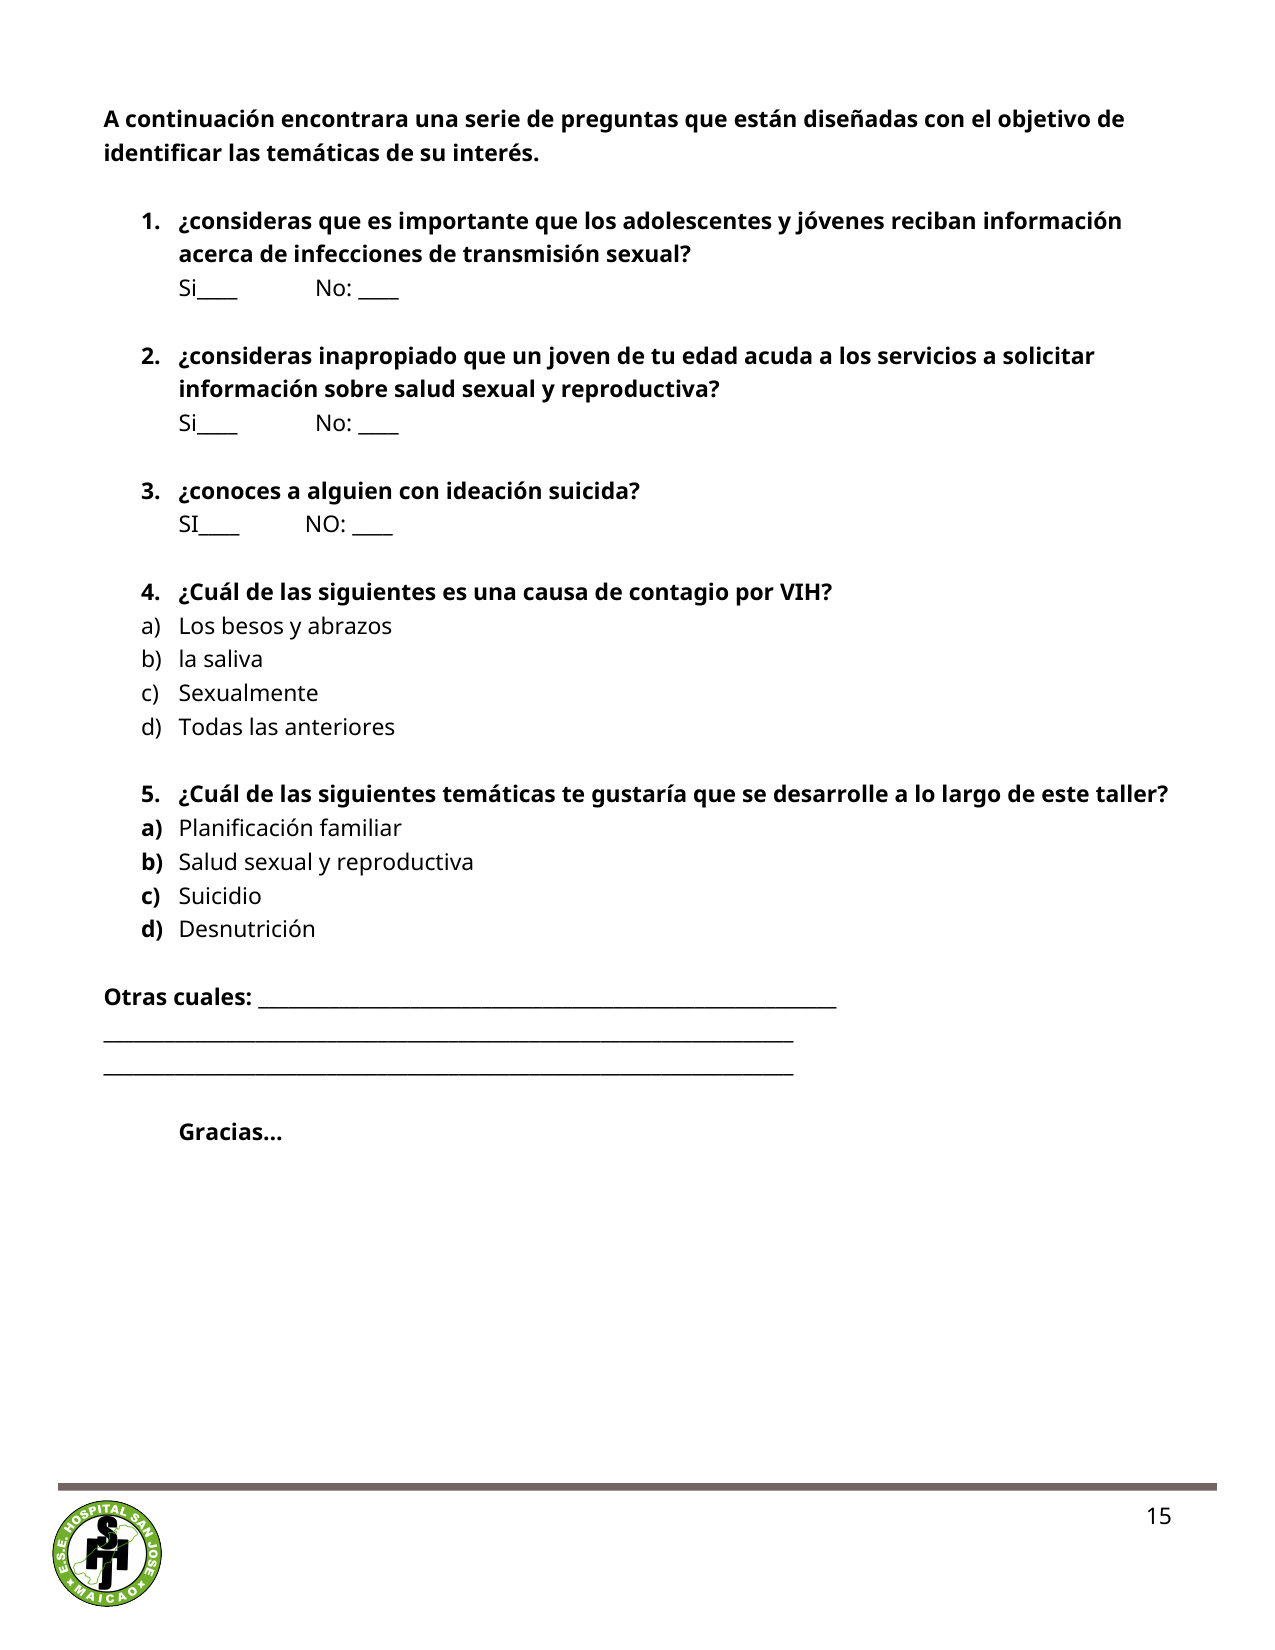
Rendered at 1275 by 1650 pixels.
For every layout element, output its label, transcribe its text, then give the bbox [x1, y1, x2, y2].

text A continuación encontrara una serie de preguntas que están diseñadas con el objetivo de identificar las temáticas de su interés. [103, 103, 1172, 168]
list ¿consideras que es importante que los adolescentes y jóvenes reciban información acerca de infecciones de transmisión sexual? [141, 204, 1172, 269]
text Gracias… [178, 1116, 1172, 1147]
list Planificación familiar [141, 812, 1172, 843]
text Si____ No: ____ [178, 407, 1172, 438]
list Todas las anteriores [141, 711, 1172, 742]
picture [52, 1500, 162, 1607]
text Si____ No: ____ [178, 272, 1172, 303]
list Sexualmente [141, 677, 1172, 708]
list Los besos y abrazos [141, 609, 1172, 641]
text ____________________________________________________________________ [103, 1048, 1172, 1079]
list la saliva [141, 643, 1172, 674]
list ¿Cuál de las siguientes temáticas te gustaría que se desarrolle a lo largo de este taller? [141, 778, 1172, 809]
list ¿consideras inapropiado que un joven de tu edad acuda a los servicios a solicitar información sobre salud sexual y reproductiva? [141, 339, 1172, 404]
text ____________________________________________________________________ [103, 1014, 1172, 1046]
text SI____ NO: ____ [178, 508, 1172, 539]
list Salud sexual y reproductiva [141, 846, 1172, 877]
list ¿conoces a alguien con ideación suicida? [141, 474, 1172, 506]
text Otras cuales: _________________________________________________________ [103, 981, 1172, 1012]
list ¿Cuál de las siguientes es una causa de contagio por VIH? [141, 576, 1172, 607]
list Desnutrición [141, 913, 1172, 944]
list Suicidio [141, 879, 1172, 911]
